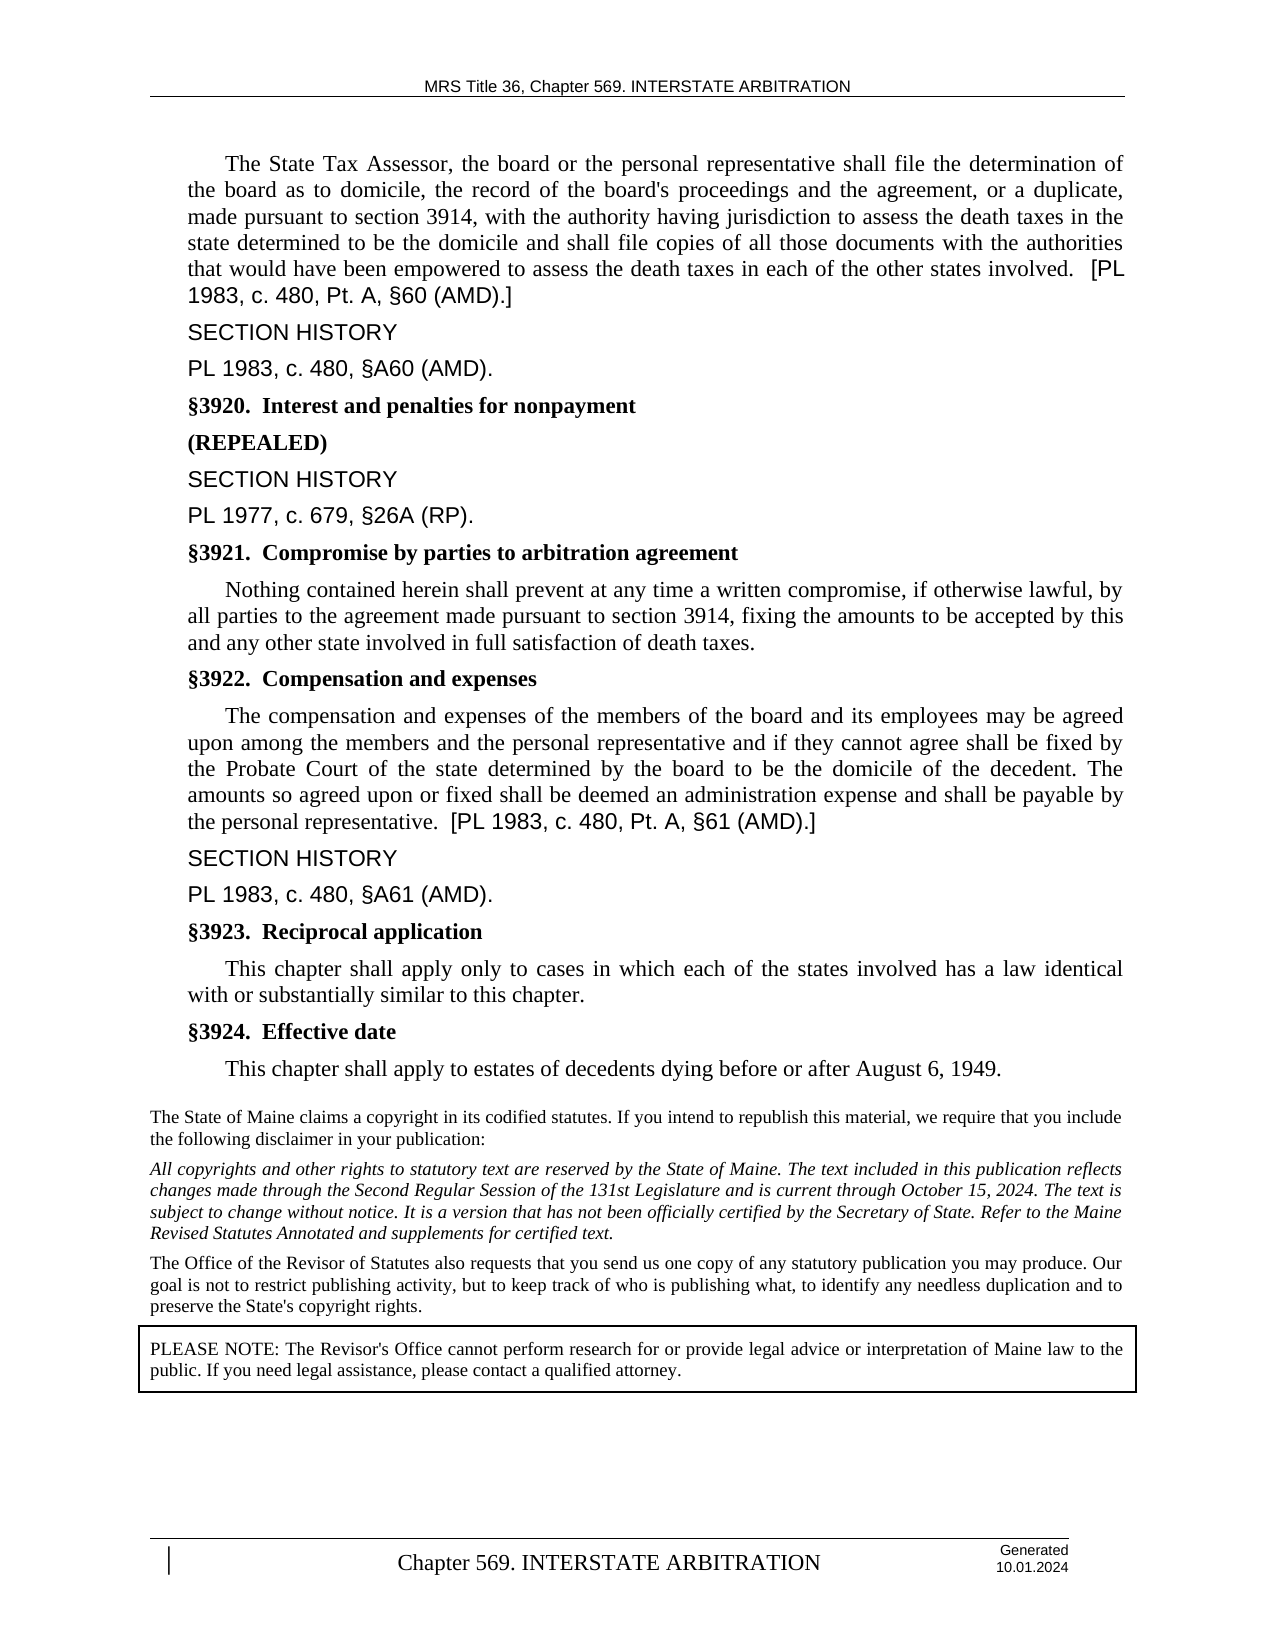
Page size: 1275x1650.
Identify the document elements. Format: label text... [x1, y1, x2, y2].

text The State of Maine claims a copyright in its codified statutes. If you intend to republish this material, we require that you include the following disclaimer in your publication: [150, 1106, 1125, 1149]
text (REPEALED) [187, 429, 1125, 455]
text §3922. Compensation and expenses [187, 666, 1125, 692]
text SECTION HISTORY [187, 319, 1125, 345]
text PL 1983, c. 480, §A60 (AMD). [187, 355, 1125, 382]
text The compensation and expenses of the members of the board and its employees may be agreed upon among the members and the personal representative and if they cannot agree shall be fixed by the Probate Court of the state determined by the board to be the domicile of the decedent. The amounts so agreed upon or fixed shall be deemed an administration expense and shall be payable by the personal representative. [PL 1983, c. 480, Pt. A, §61 (AMD).] [187, 702, 1125, 834]
text SECTION HISTORY [187, 466, 1125, 492]
text The Office of the Revisor of Statutes also requests that you send us one copy of any statutory publication you may produce. Our goal is not to restrict publishing activity, but to keep track of who is publishing what, to identify any needless duplication and to preserve the State's copyright rights. [150, 1252, 1125, 1317]
text §3921. Compromise by parties to arbitration agreement [187, 539, 1125, 566]
text Nothing contained herein shall prevent at any time a written compromise, if otherwise lawful, by all parties to the agreement made pursuant to section 3914, fixing the amounts to be accepted by this and any other state involved in full satisfaction of death taxes. [187, 576, 1125, 655]
text The State Tax Assessor, the board or the personal representative shall file the determination of the board as to domicile, the record of the board's proceedings and the agreement, or a duplicate, made pursuant to section 3914, with the authority having jurisdiction to assess the death taxes in the state determined to be the domicile and shall file copies of all those documents with the authorities that would have been empowered to assess the death taxes in each of the other states involved. [PL 1983, c. 480, Pt. A, §60 (AMD).] [187, 150, 1125, 308]
text PL 1983, c. 480, §A61 (AMD). [187, 881, 1125, 908]
text PLEASE NOTE: The Revisor's Office cannot perform research for or provide legal advice or interpretation of Maine law to the public. If you need legal assistance, please contact a qualified attorney. [140, 1327, 1135, 1391]
text All copyrights and other rights to statutory text are reserved by the State of Maine. The text included in this publication reflects changes made through the Second Regular Session of the 131st Legislature and is current through October 15, 2024 . The text is subject to change without notice. It is a version that has not been officially certified by the Secretary of State. Refer to the Maine Revised Statutes Annotated and supplements for certified text. [150, 1158, 1125, 1244]
text §3923. Reciprocal application [187, 918, 1125, 944]
text §3920. Interest and penalties for nonpayment [187, 392, 1125, 418]
text §3924. Effective date [187, 1018, 1125, 1044]
text This chapter shall apply to estates of decedents dying before or after August 6, 1949. [187, 1055, 1125, 1081]
text SECTION HISTORY [187, 844, 1125, 871]
text PL 1977, c. 679, §26A (RP). [187, 502, 1125, 529]
text This chapter shall apply only to cases in which each of the states involved has a law identical with or substantially similar to this chapter. [187, 955, 1125, 1008]
